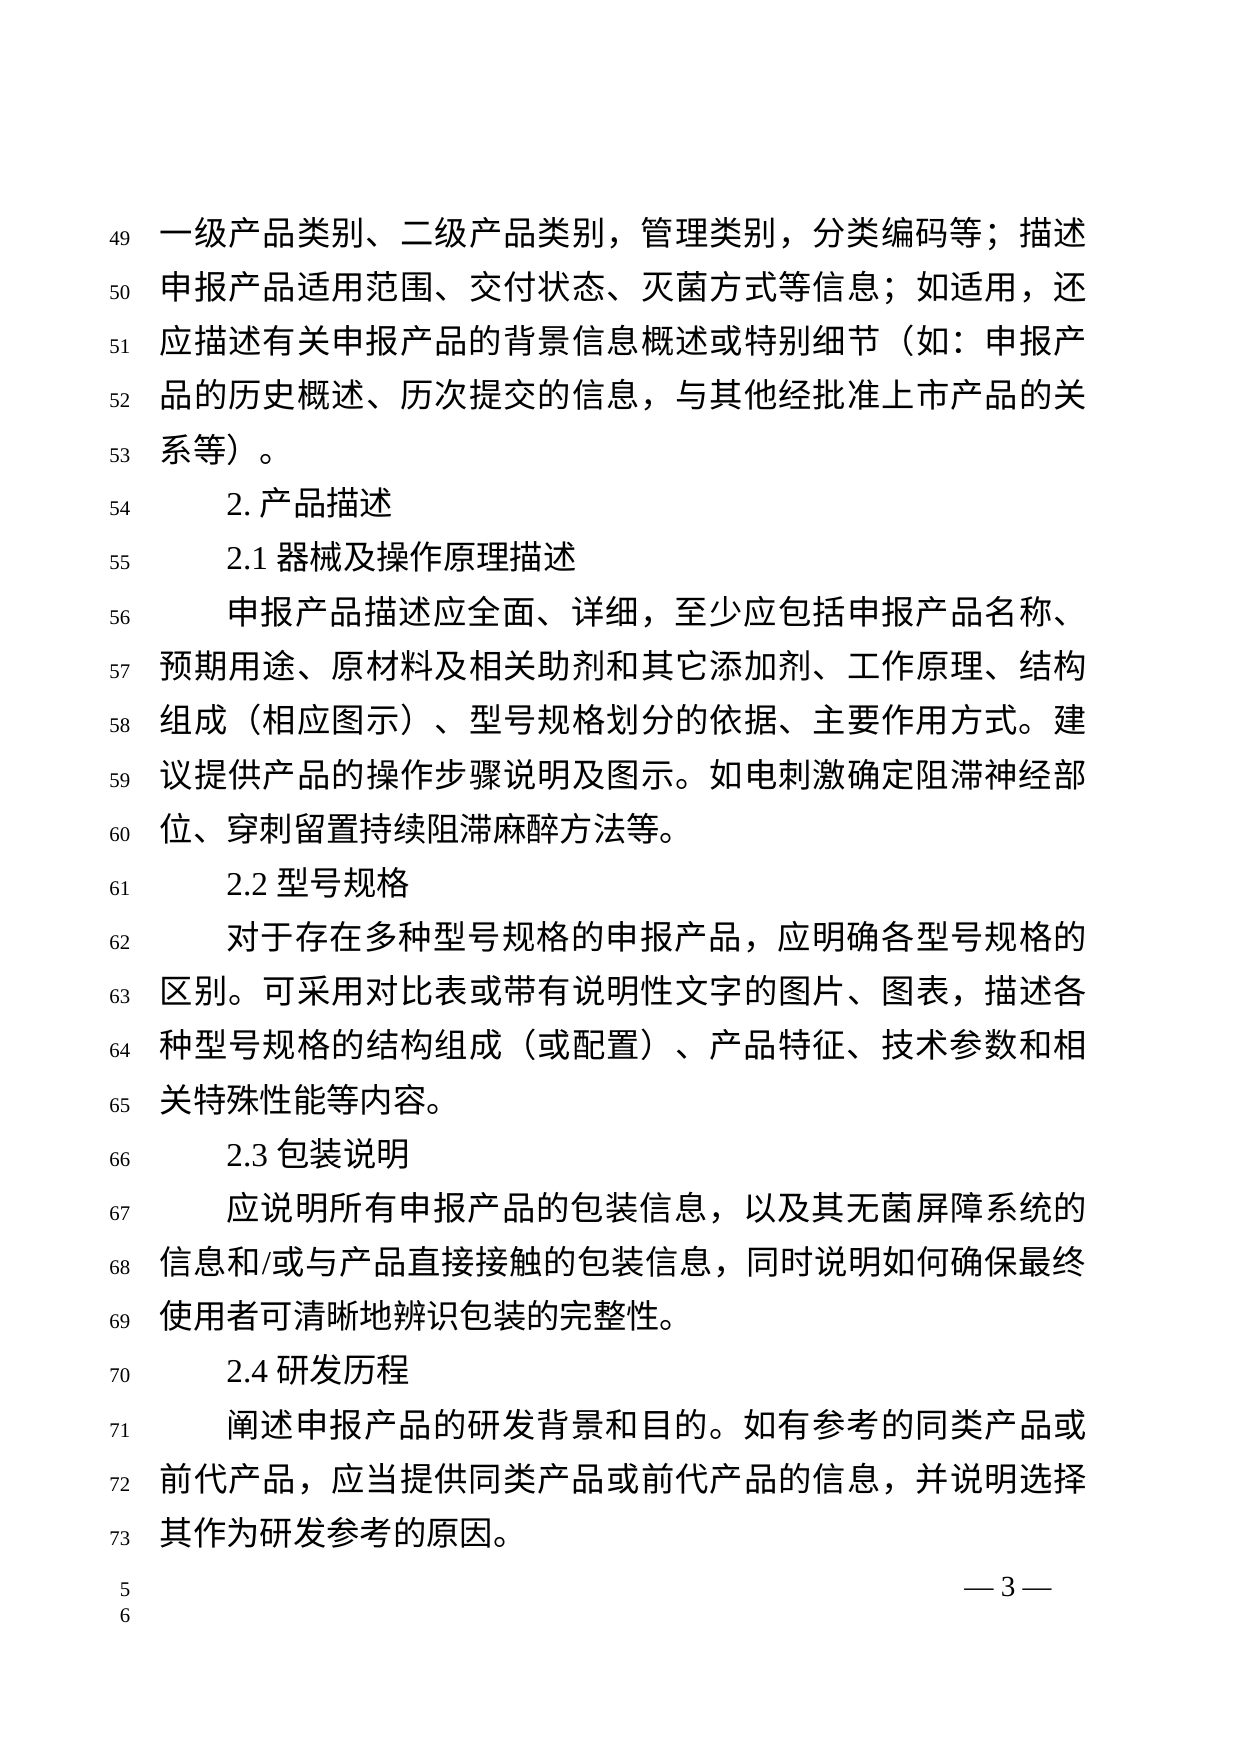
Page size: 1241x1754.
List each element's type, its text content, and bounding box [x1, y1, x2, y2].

text 应说明所有申报产品的包装信息，以及其无菌屏障系统的信息和/或与产品直接接触的包装信息，同时说明如何确保最终使用者可清晰地辨识包装的完整性。 [159, 1176, 1088, 1338]
text 申报产品描述应全面、详细，至少应包括申报产品名称、预期用途、原材料及相关助剂和其它添加剂、工作原理、结构组成（相应图示）、型号规格划分的依据、主要作用方式。建议提供产品的操作步骤说明及图示。如电刺激确定阻滞神经部位、穿刺留置持续阻滞麻醉方法等。 [159, 580, 1088, 851]
text 2.1 器械及操作原理描述 [159, 526, 1081, 580]
text 2.4 研发历程 [159, 1338, 1088, 1392]
text 2. 产品描述 [159, 472, 1081, 526]
text 阐述申报产品的研发背景和目的。如有参考的同类产品或前代产品，应当提供同类产品或前代产品的信息，并说明选择其作为研发参考的原因。 [159, 1392, 1088, 1555]
text 2.2 型号规格 [159, 851, 1081, 905]
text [159, 201, 1088, 472]
text 2.3 包装说明 [159, 1122, 1081, 1176]
text 对于存在多种型号规格的申报产品，应明确各型号规格的区别。可采用对比表或带有说明性文字的图片、图表，描述各种型号规格的结构组成（或配置）、产品特征、技术参数和相关特殊性能等内容。 [159, 905, 1088, 1122]
